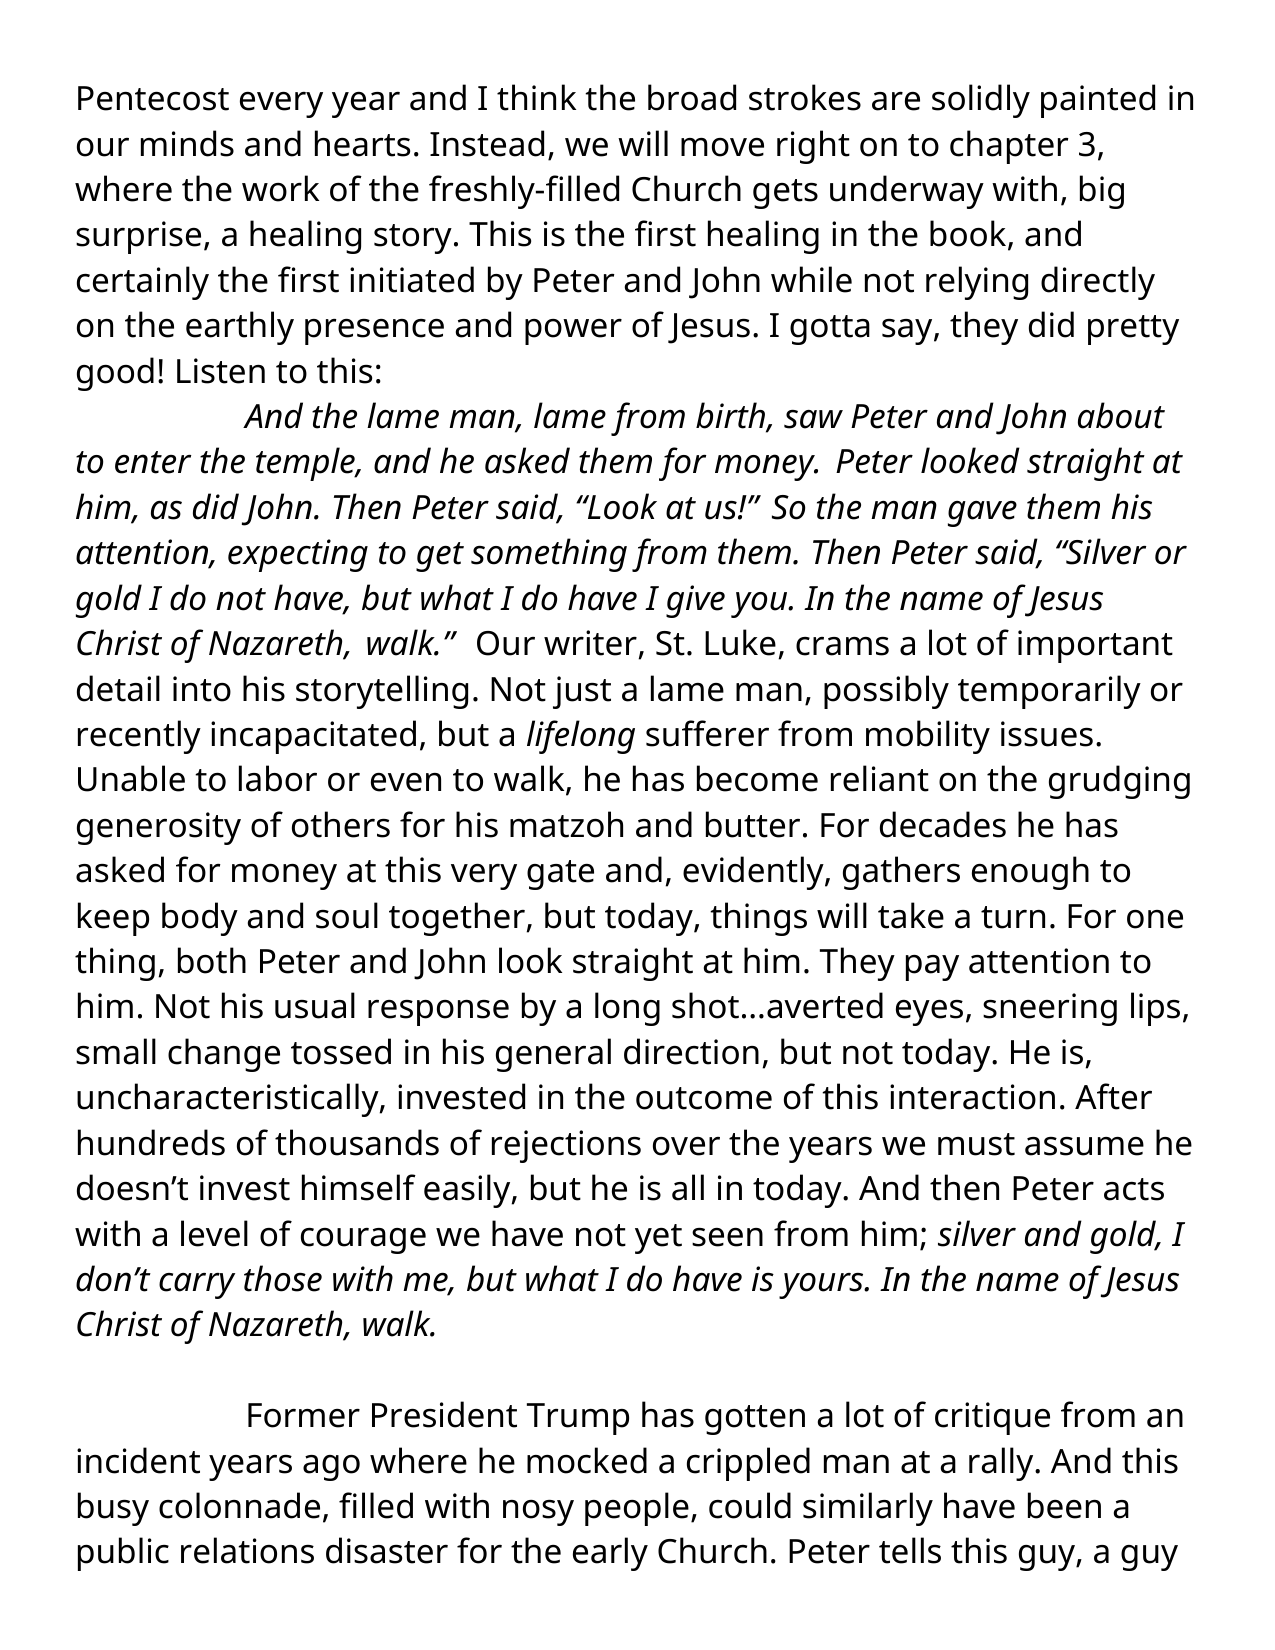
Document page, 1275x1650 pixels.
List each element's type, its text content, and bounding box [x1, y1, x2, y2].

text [75, 1392, 1200, 1574]
text And the lame man, lame from birth, saw Peter and John about to enter the temple, and he asked them for money. Peter looked straight at him, as did John. Then Peter said, “Look at us!” So the man gave them his attention, expecting to get something from them. Then Peter said, “Silver or gold I do not have, but what I do have I give you. In the name of Jesus Christ of Nazareth, walk.” Our writer, St. Luke, crams a lot of important detail into his storytelling. Not just a lame man, possibly temporarily or recently incapacitated, but a lifelong sufferer from mobility issues. Unable to labor or even to walk, he has become reliant on the grudging generosity of others for his matzoh and butter. For decades he has asked for money at this very gate and, evidently, gathers enough to keep body and soul together, but today, things will take a turn. For one thing, both Peter and John look straight at him. They pay attention to him. Not his usual response by a long shot…averted eyes, sneering lips, small change tossed in his general direction, but not today. He is, uncharacteristically, invested in the outcome of this interaction. After hundreds of thousands of rejections over the years we must assume he doesn’t invest himself easily, but he is all in today. And then Peter acts with a level of courage we have not yet seen from him; silver and gold, I don’t carry those with me, but what I do have is yours. In the name of Jesus Christ of Nazareth, walk. [75, 393, 1200, 1347]
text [75, 75, 1200, 393]
